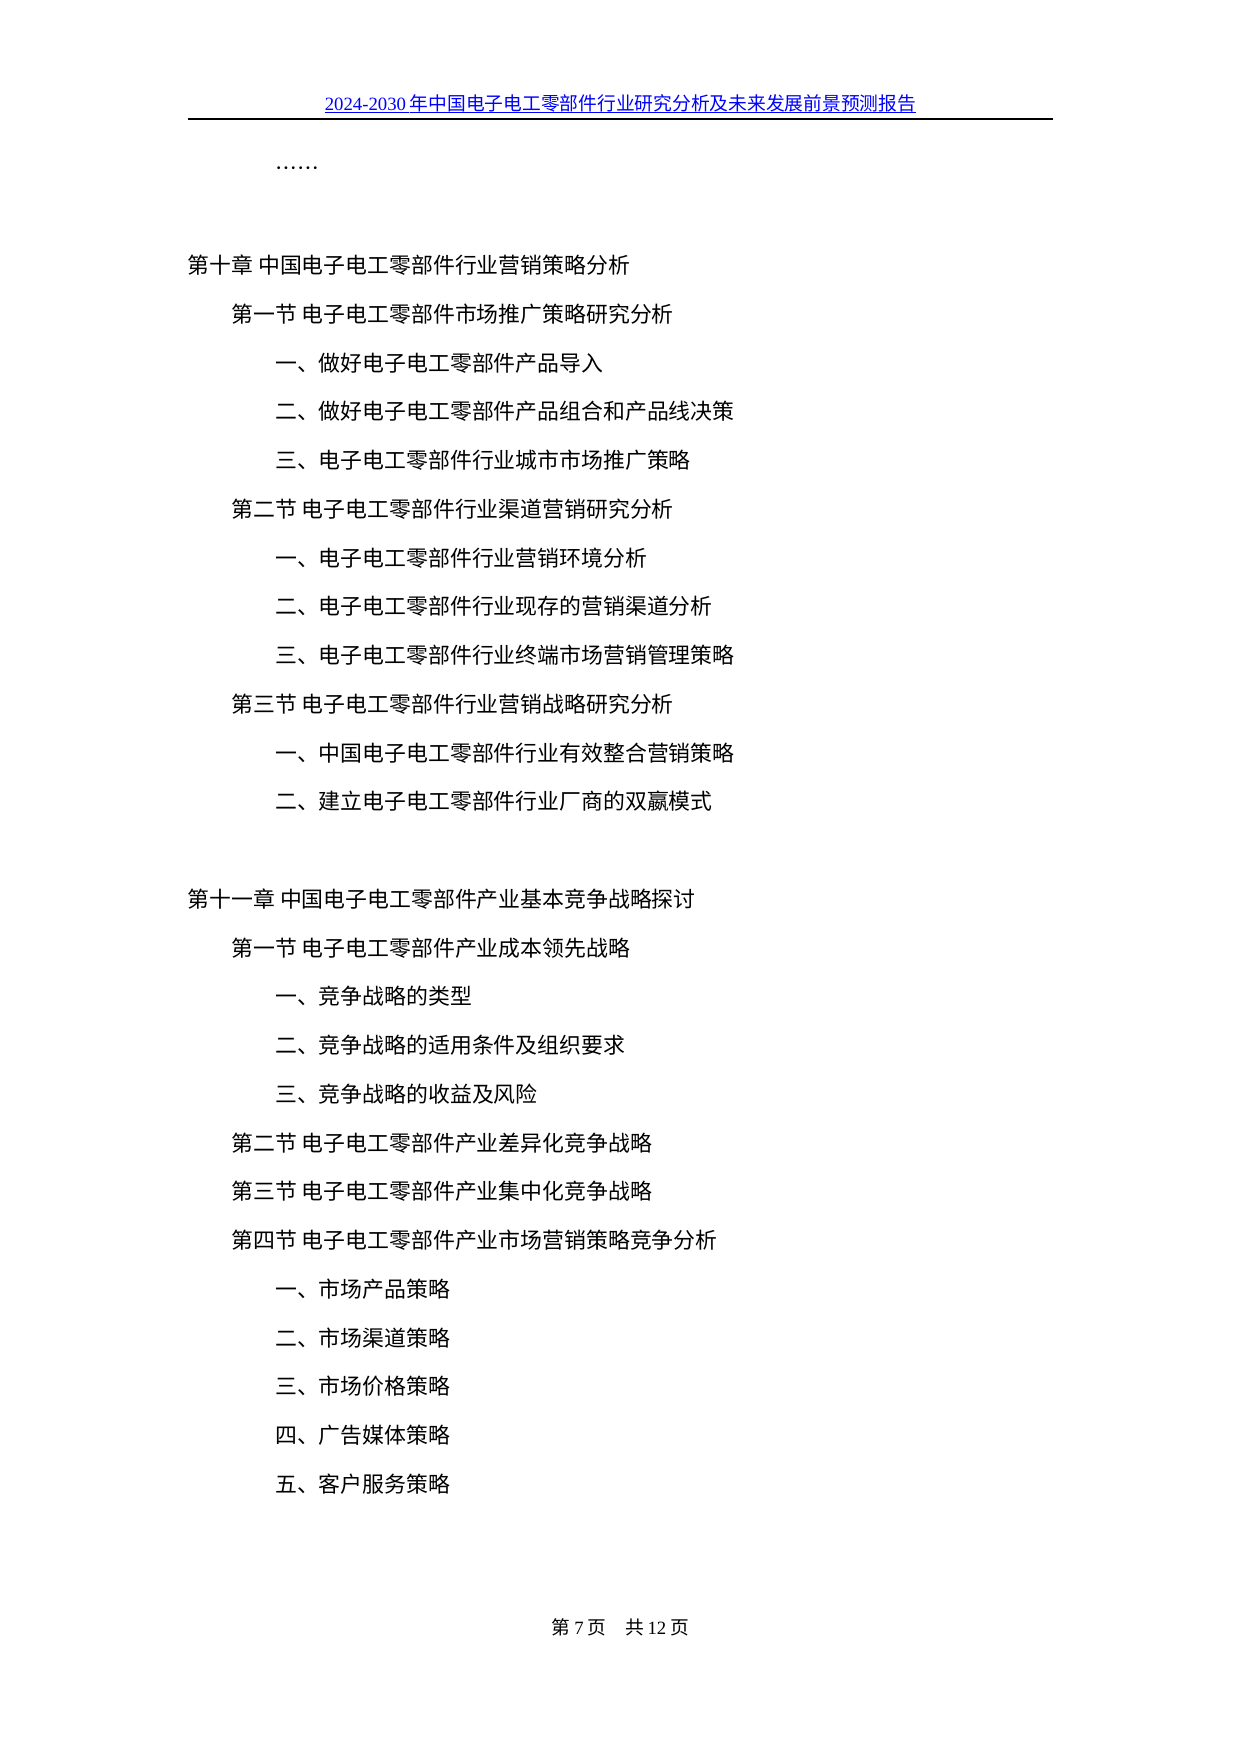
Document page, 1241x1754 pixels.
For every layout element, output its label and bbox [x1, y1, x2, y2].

text [187, 150, 1053, 1499]
